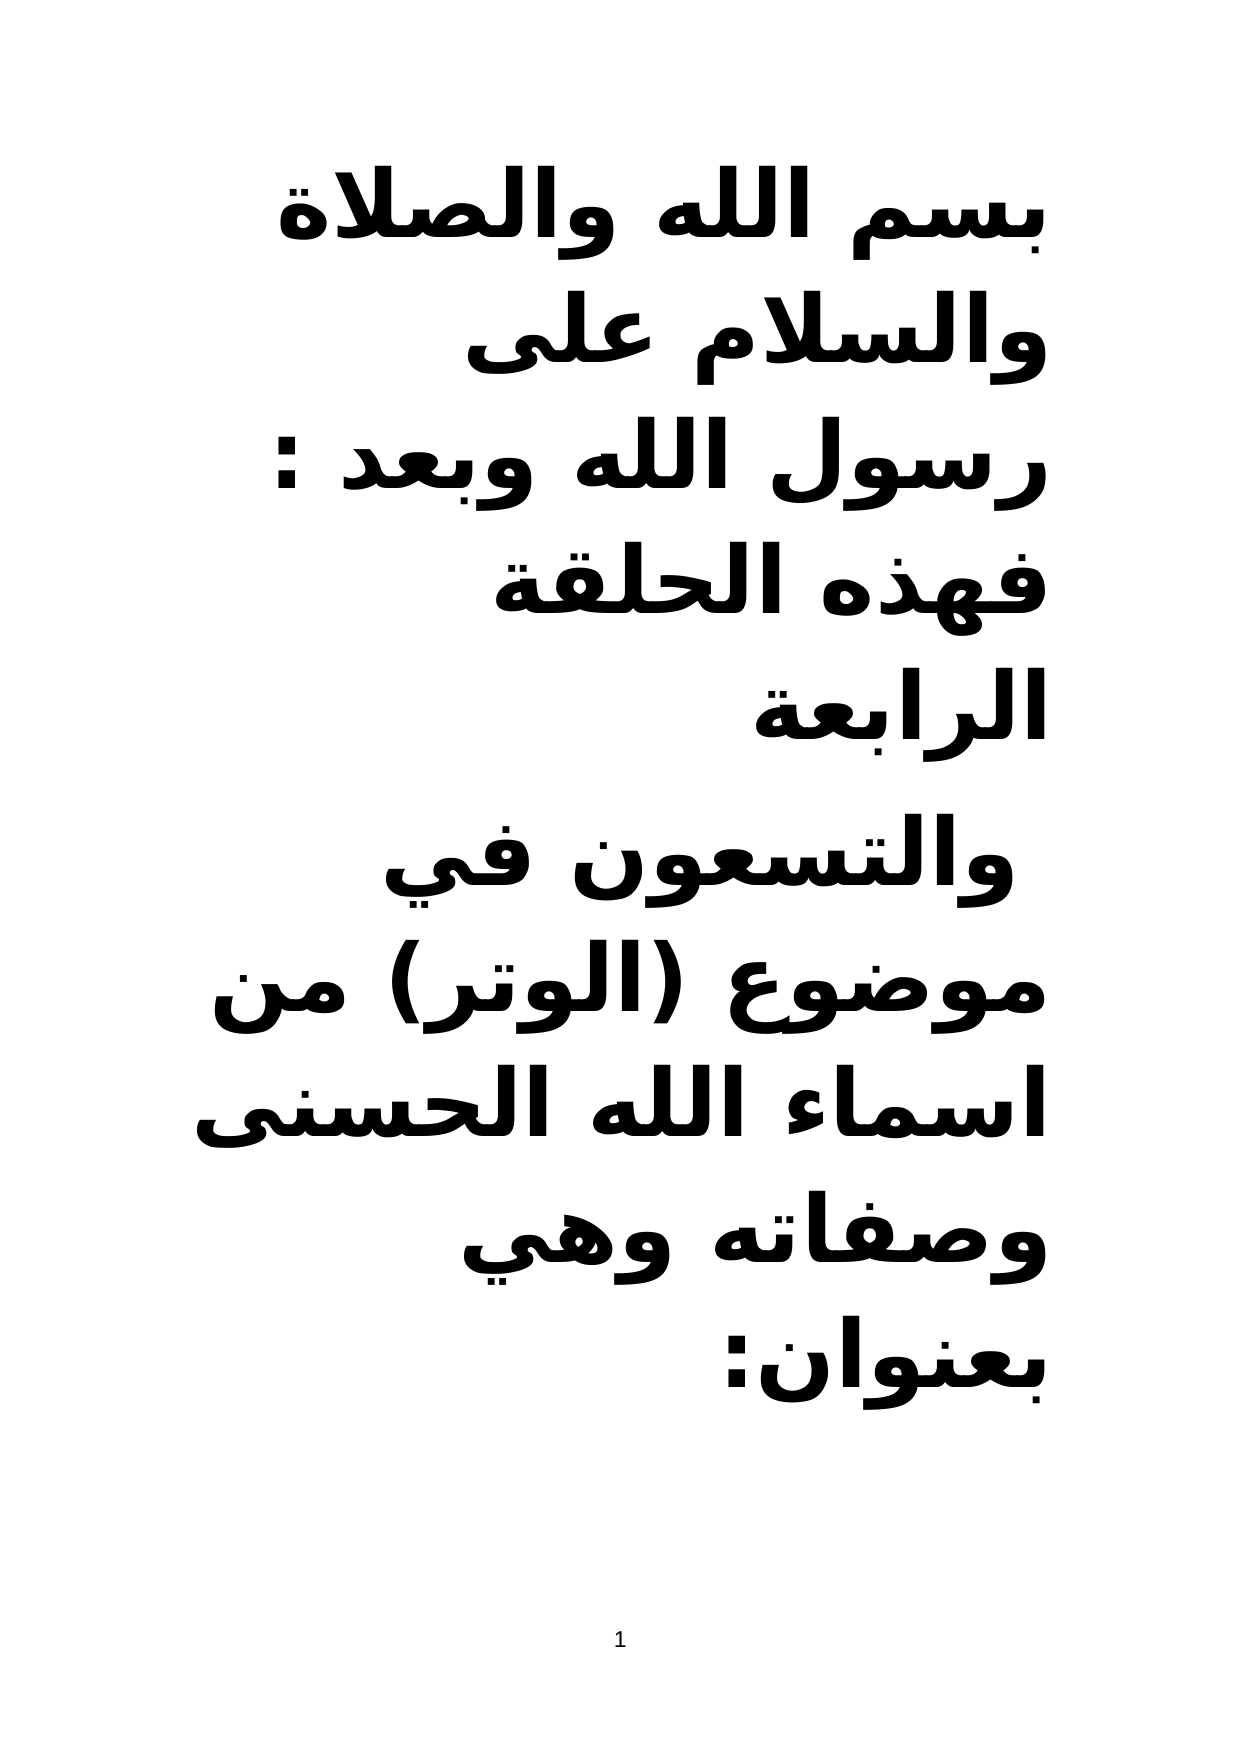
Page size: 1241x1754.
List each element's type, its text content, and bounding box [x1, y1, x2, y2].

text والتسعون في موضوع (الوتر) من اسماء الله الحسنى وصفاته وهي بعنوان: [187, 798, 1053, 1410]
text بسم الله والصلاة والسلام على رسول الله وبعد : فهذه الحلقة الرابعة [187, 150, 1053, 761]
